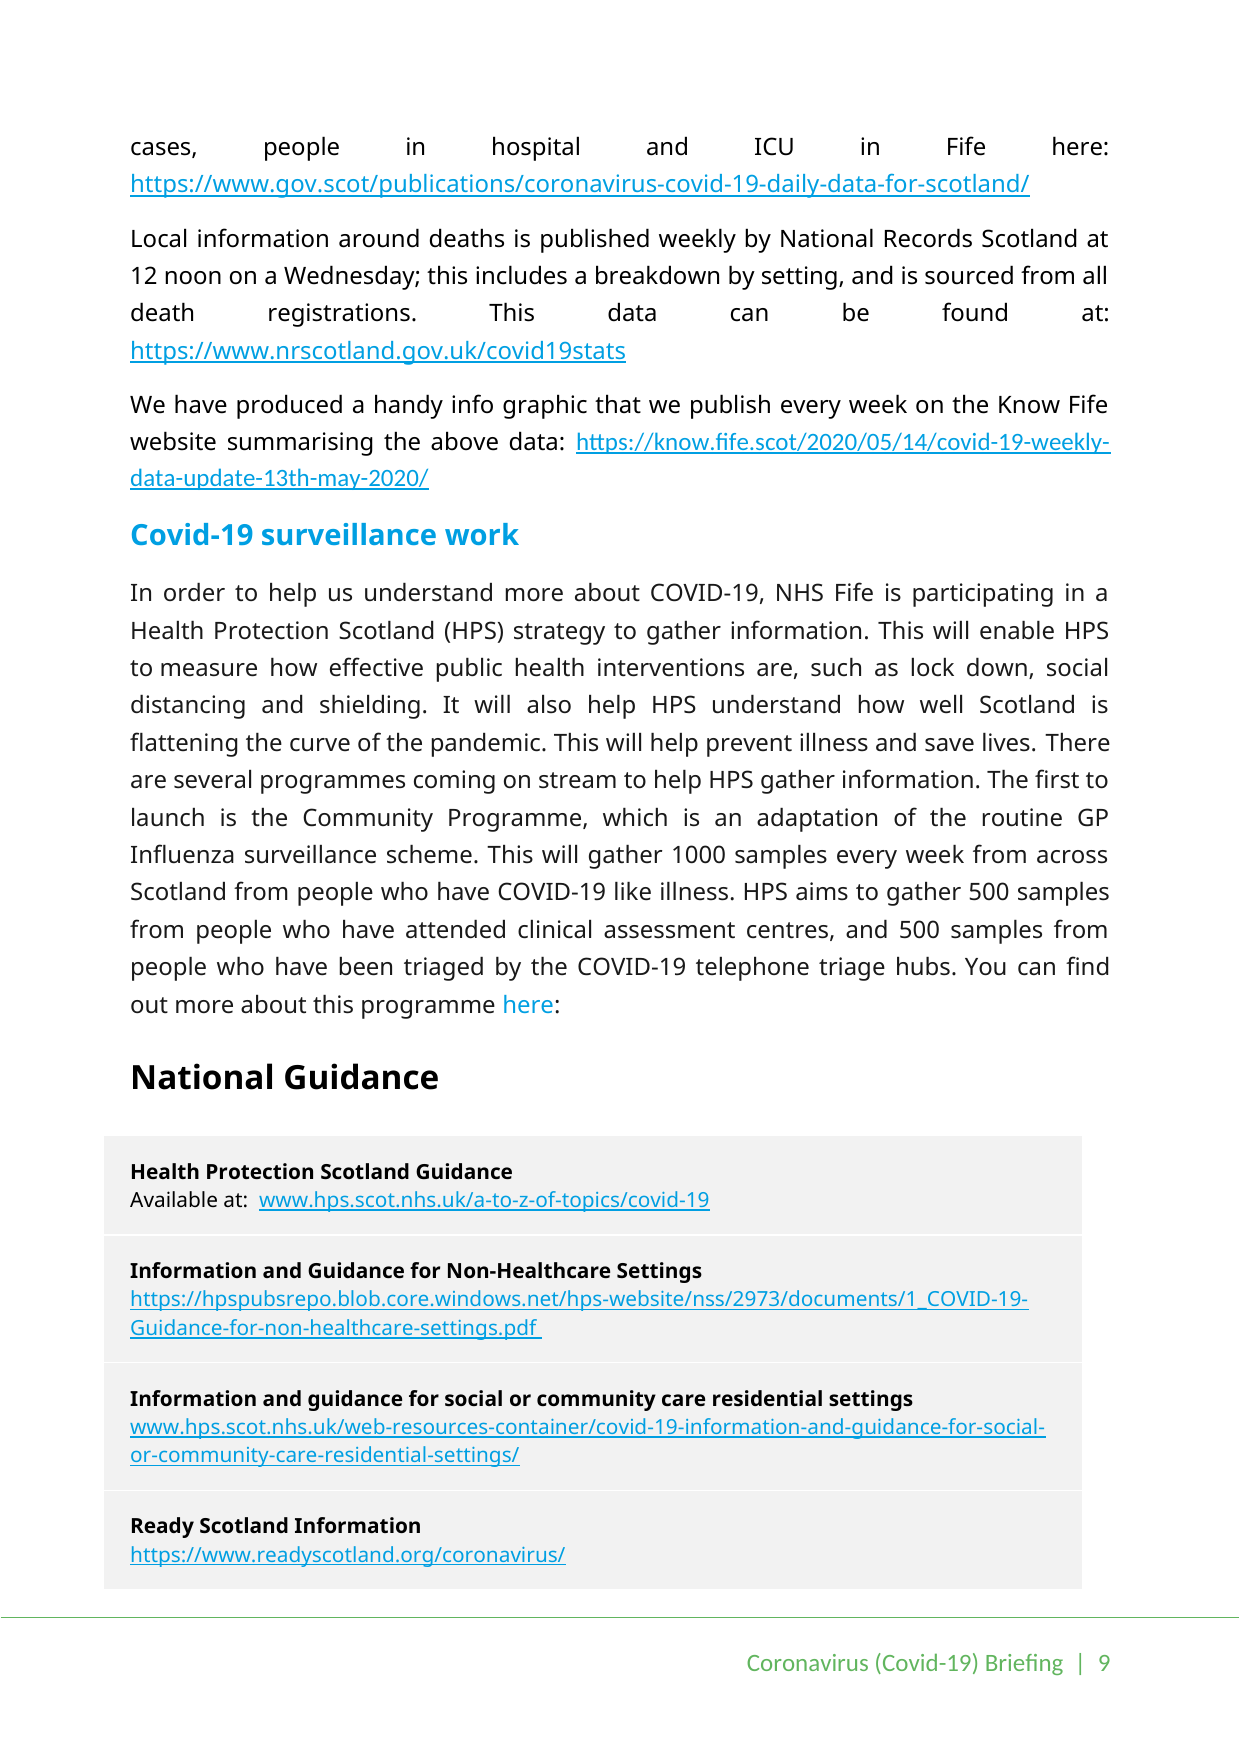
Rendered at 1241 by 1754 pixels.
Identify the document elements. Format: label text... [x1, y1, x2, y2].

table_cell Information and guidance for social or community care residential settings www.hps.scot.nhs.uk/web-resources-container/covid-19-information-and-guidance-for-social-or-community-care-residential-settings/ [104, 1363, 1082, 1490]
text National Guidance [130, 1054, 1110, 1099]
table_cell Information and Guidance for Non-Healthcare Settings https://hpspubsrepo.blob.core.windows.net/hps-website/nss/2973/documents/1_COVID-19-Guidance-for-non-healthcare-settings.pdf [104, 1236, 1082, 1362]
text Local information around deaths is published weekly by National Records Scotland at 12 noon on a Wednesday; this includes a breakdown by setting, and is sourced from all death registrations. This data can be found at: https://www.nrscotland.gov.uk/covid19stats [130, 221, 1110, 366]
text In order to help us understand more about COVID-19, NHS Fife is participating in a Health Protection Scotland (HPS) strategy to gather information. This will enable HPS to measure how effective public health interventions are, such as lock down, social distancing and shielding. It will also help HPS understand how well Scotland is flattening the curve of the pandemic. This will help prevent illness and save lives. There are several programmes coming on stream to help HPS gather information. The first to launch is the Community Programme, which is an adaptation of the routine GP Influenza surveillance scheme. This will gather 1000 samples every week from across Scotland from people who have COVID-19 like illness. HPS aims to gather 500 samples from people who have attended clinical assessment centres, and 500 samples from people who have been triaged by the COVID-19 telephone triage hubs. You can find out more about this programme here: [130, 576, 1110, 1020]
table_header Health Protection Scotland Guidance Available at: www.hps.scot.nhs.uk/a-to-z-of-topics/covid-19 [104, 1136, 1082, 1234]
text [130, 130, 1110, 200]
table_cell Ready Scotland Information https://www.readyscotland.org/coronavirus/ [104, 1491, 1082, 1589]
text Covid-19 surveillance work [130, 514, 1110, 553]
text We have produced a handy info graphic that we publish every week on the Know Fife website summarising the above data: https://know.fife.scot/2020/05/14/covid-19-weekly-data-update-13th-may-2020/ [130, 388, 1110, 493]
